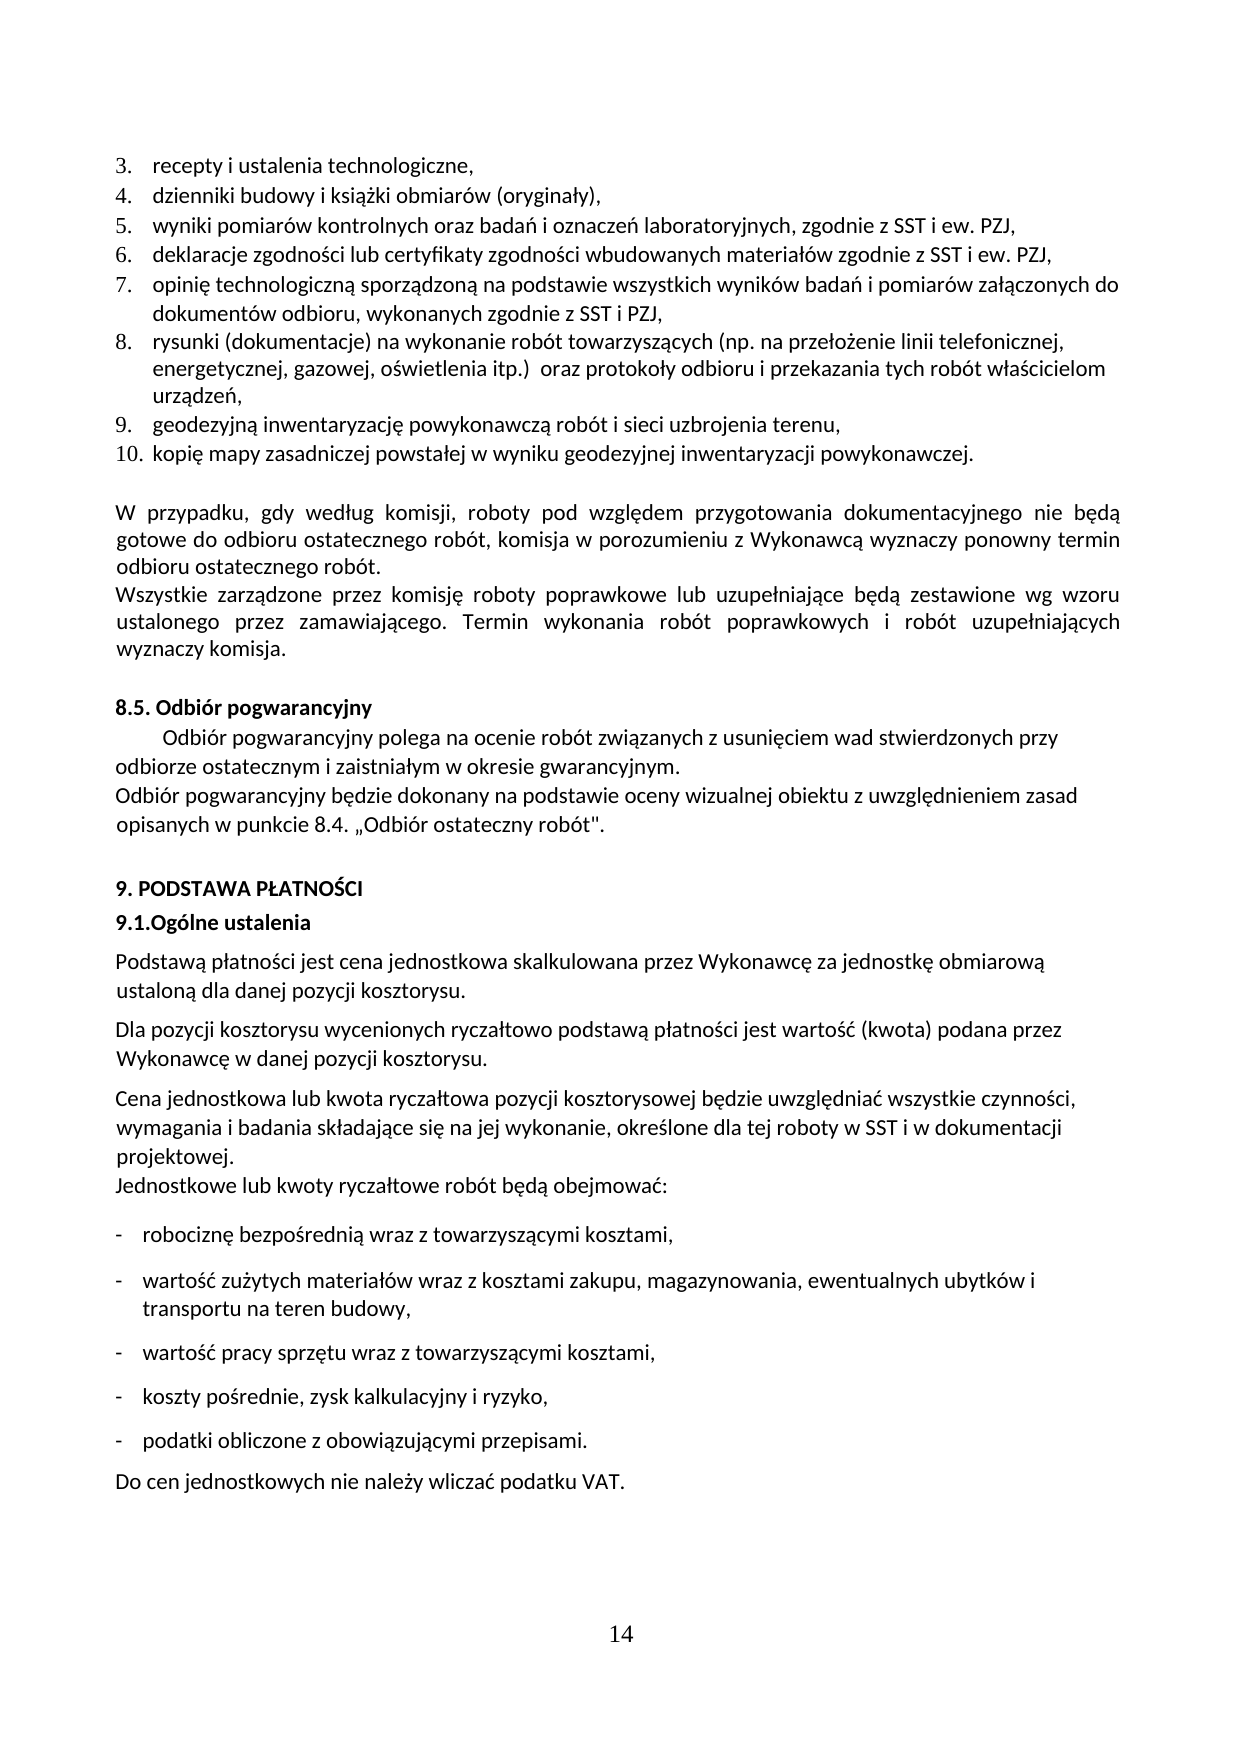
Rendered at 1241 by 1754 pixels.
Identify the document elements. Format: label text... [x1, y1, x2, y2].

list recepty i ustalenia technologiczne, [115, 151, 1122, 179]
list opinię technologiczną sporządzoną na podstawie wszystkich wyników badań i pomiarów załączonych do dokumentów odbioru, wykonanych zgodnie z SST i PZJ, [115, 270, 1122, 327]
list robociznę bezpośrednią wraz z towarzyszącymi kosztami, [115, 1220, 1122, 1248]
text Podstawą płatności jest cena jednostkowa skalkulowana przez Wykonawcę za jednostkę obmiarową ustaloną dla danej pozycji kosztorysu. [115, 947, 1122, 1004]
text 9. PODSTAWA PŁATNOŚCI [115, 874, 998, 902]
text Wszystkie zarządzone przez komisję roboty poprawkowe lub uzupełniające będą zestawione wg wzoru ustalonego przez zamawiającego. Termin wykonania robót poprawkowych i robót uzupełniających wyznaczy komisja. [115, 581, 1122, 662]
list geodezyjną inwentaryzację powykonawczą robót i sieci uzbrojenia terenu, [115, 410, 1122, 438]
text Odbiór pogwarancyjny będzie dokonany na podstawie oceny wizualnej obiektu z uwzględnieniem zasad opisanych w punkcie 8.4. „Odbiór ostateczny robót". [115, 782, 1122, 838]
list kopię mapy zasadniczej powstałej w wyniku geodezyjnej inwentaryzacji powykonawczej. [115, 439, 1122, 467]
text Do cen jednostkowych nie należy wliczać podatku VAT. [115, 1467, 1122, 1495]
list wyniki pomiarów kontrolnych oraz badań i oznaczeń laboratoryjnych, zgodnie z SST i ew. PZJ, [115, 211, 1122, 239]
text 8.5. Odbiór pogwarancyjny [115, 693, 998, 721]
text Odbiór pogwarancyjny polega na ocenie robót związanych z usunięciem wad stwierdzonych przy odbiorze ostatecznym i zaistniałym w okresie gwarancyjnym. [115, 723, 1122, 780]
list wartość pracy sprzętu wraz z towarzyszącymi kosztami, [115, 1338, 1122, 1366]
text Cena jednostkowa lub kwota ryczałtowa pozycji kosztorysowej będzie uwzględniać wszystkie czynności, wymagania i badania składające się na jej wykonanie, określone dla tej roboty w SST i w dokumentacji projektowej. [115, 1084, 1122, 1170]
text 9.1.Ogólne ustalenia [115, 908, 998, 936]
text W przypadku, gdy według komisji, roboty pod względem przygotowania dokumentacyjnego nie będą gotowe do odbioru ostatecznego robót, komisja w porozumieniu z Wykonawcą wyznaczy ponowny termin odbioru ostatecznego robót. [115, 499, 1122, 580]
text Dla pozycji kosztorysu wycenionych ryczałtowo podstawą płatności jest wartość (kwota) podana przez Wykonawcę w danej pozycji kosztorysu. [115, 1015, 1122, 1072]
text Jednostkowe lub kwoty ryczałtowe robót będą obejmować: [115, 1172, 1122, 1199]
list rysunki (dokumentacje) na wykonanie robót towarzyszących (np. na przełożenie linii telefonicznej, energetycznej, gazowej, oświetlenia itp.) oraz protokoły odbioru i przekazania tych robót właścicielom urządzeń, [115, 328, 1122, 409]
list wartość zużytych materiałów wraz z kosztami zakupu, magazynowania, ewentualnych ubytków i transportu na teren budowy, [115, 1266, 1122, 1323]
list dzienniki budowy i książki obmiarów (oryginały), [115, 182, 1122, 210]
list deklaracje zgodności lub certyfikaty zgodności wbudowanych materiałów zgodnie z SST i ew. PZJ, [115, 240, 1122, 268]
list koszty pośrednie, zysk kalkulacyjny i ryzyko, [115, 1382, 1122, 1410]
list podatki obliczone z obowiązującymi przepisami. [115, 1427, 1122, 1455]
